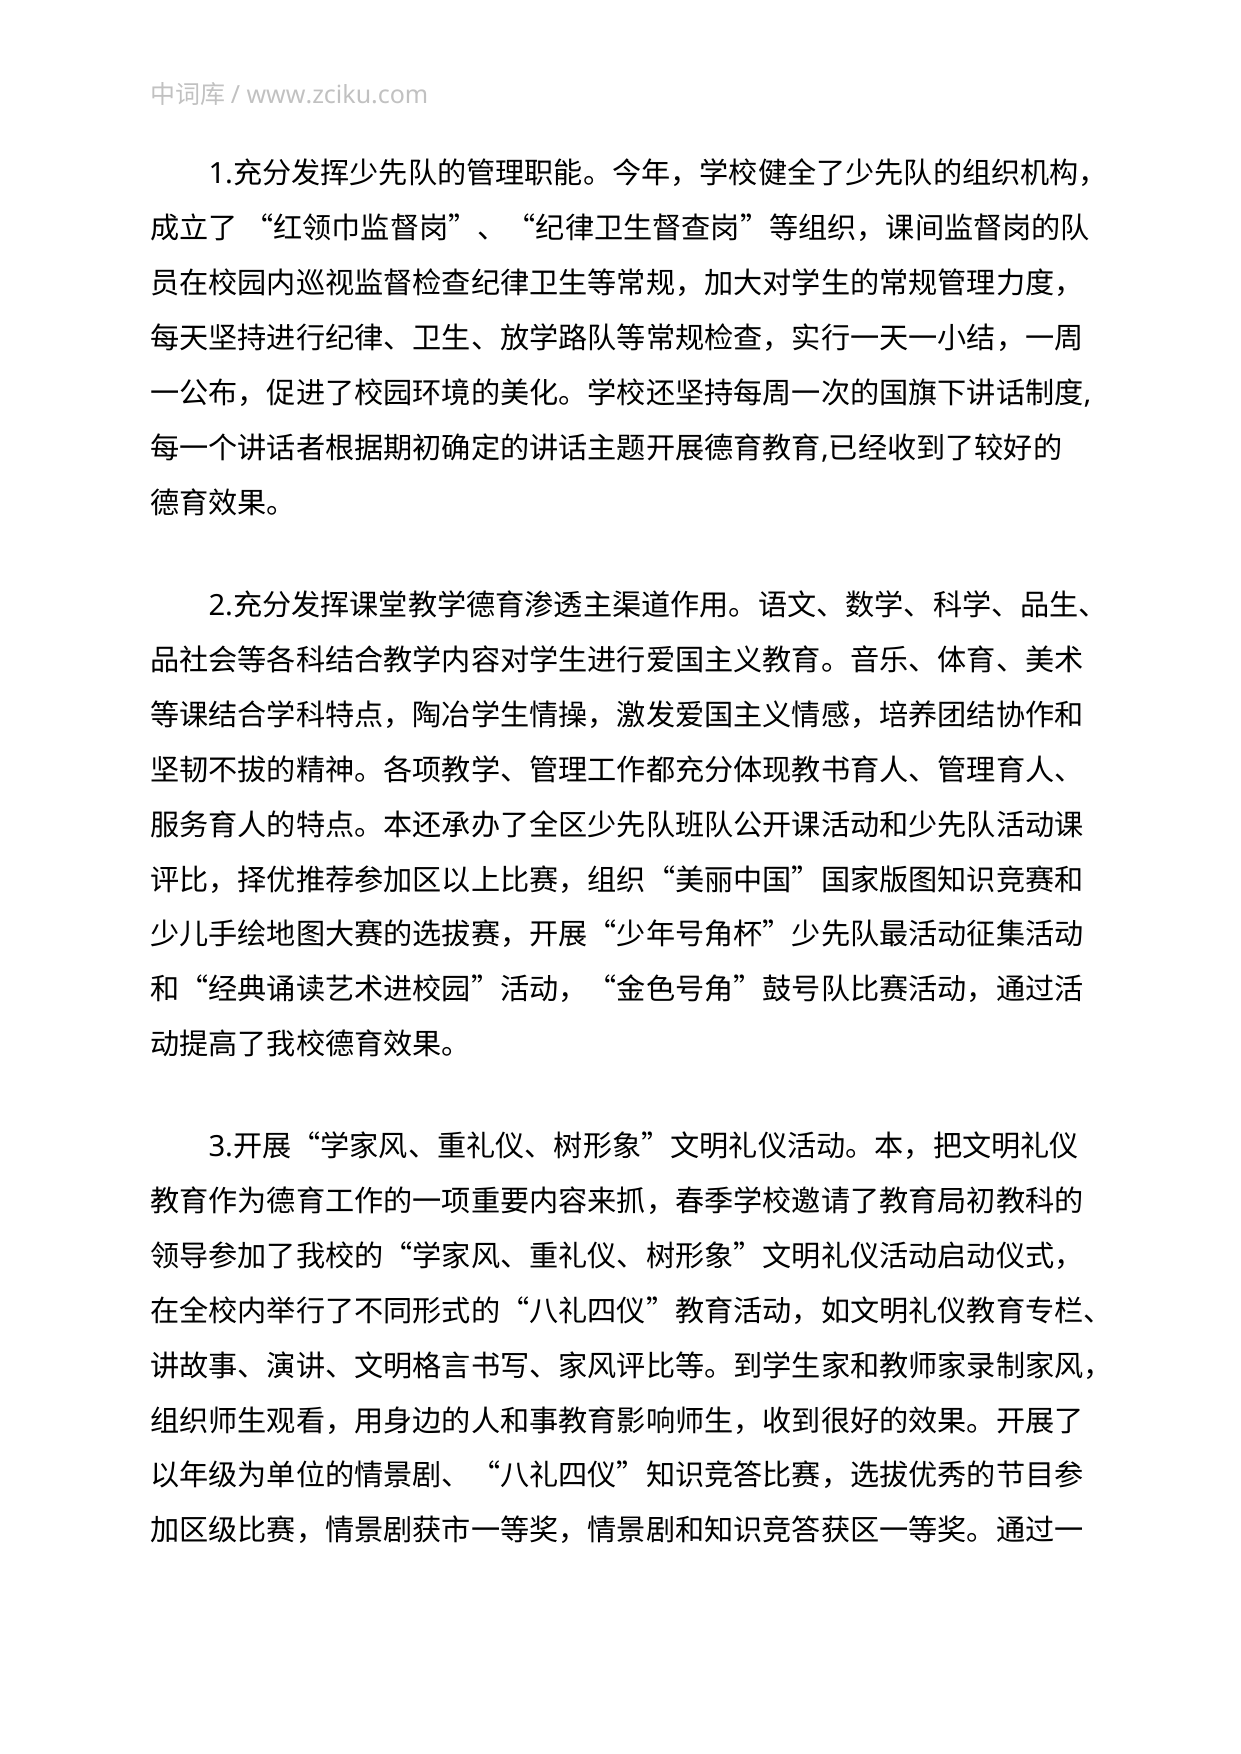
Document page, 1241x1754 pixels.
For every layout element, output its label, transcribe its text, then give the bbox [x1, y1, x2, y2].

text 2.充分发挥课堂教学德育渗透主渠道作用。语文、数学、科学、品生、品社会等各科结合教学内容对学生进行爱国主义教育。音乐、体育、美术等课结合学科特点，陶冶学生情操，激发爱国主义情感，培养团结协作和坚韧不拔的精神。各项教学、管理工作都充分体现教书育人、管理育人、服务育人的特点。本还承办了全区少先队班队公开课活动和少先队活动课评比，择优推荐参加区以上比赛，组织“美丽中国”国家版图知识竞赛和少儿手绘地图大赛的选拔赛，开展“少年号角杯”少先队最活动征集活动和“经典诵读艺术进校园”活动，“金色号角”鼓号队比赛活动，通过活动提高了我校德育效果。 [150, 581, 1090, 1063]
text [150, 1122, 1090, 1549]
text 1.充分发挥少先队的管理职能。今年，学校健全了少先队的组织机构，成立了 “红领巾监督岗”、“纪律卫生督查岗”等组织，课间监督岗的队员在校园内巡视监督检查纪律卫生等常规，加大对学生的常规管理力度，每天坚持进行纪律、卫生、放学路队等常规检查，实行一天一小结，一周一公布，促进了校园环境的美化。学校还坚持每周一次的国旗下讲话制度,每一个讲话者根据期初确定的讲话主题开展德育教育,已经收到了较好的德育效果。 [150, 150, 1090, 522]
